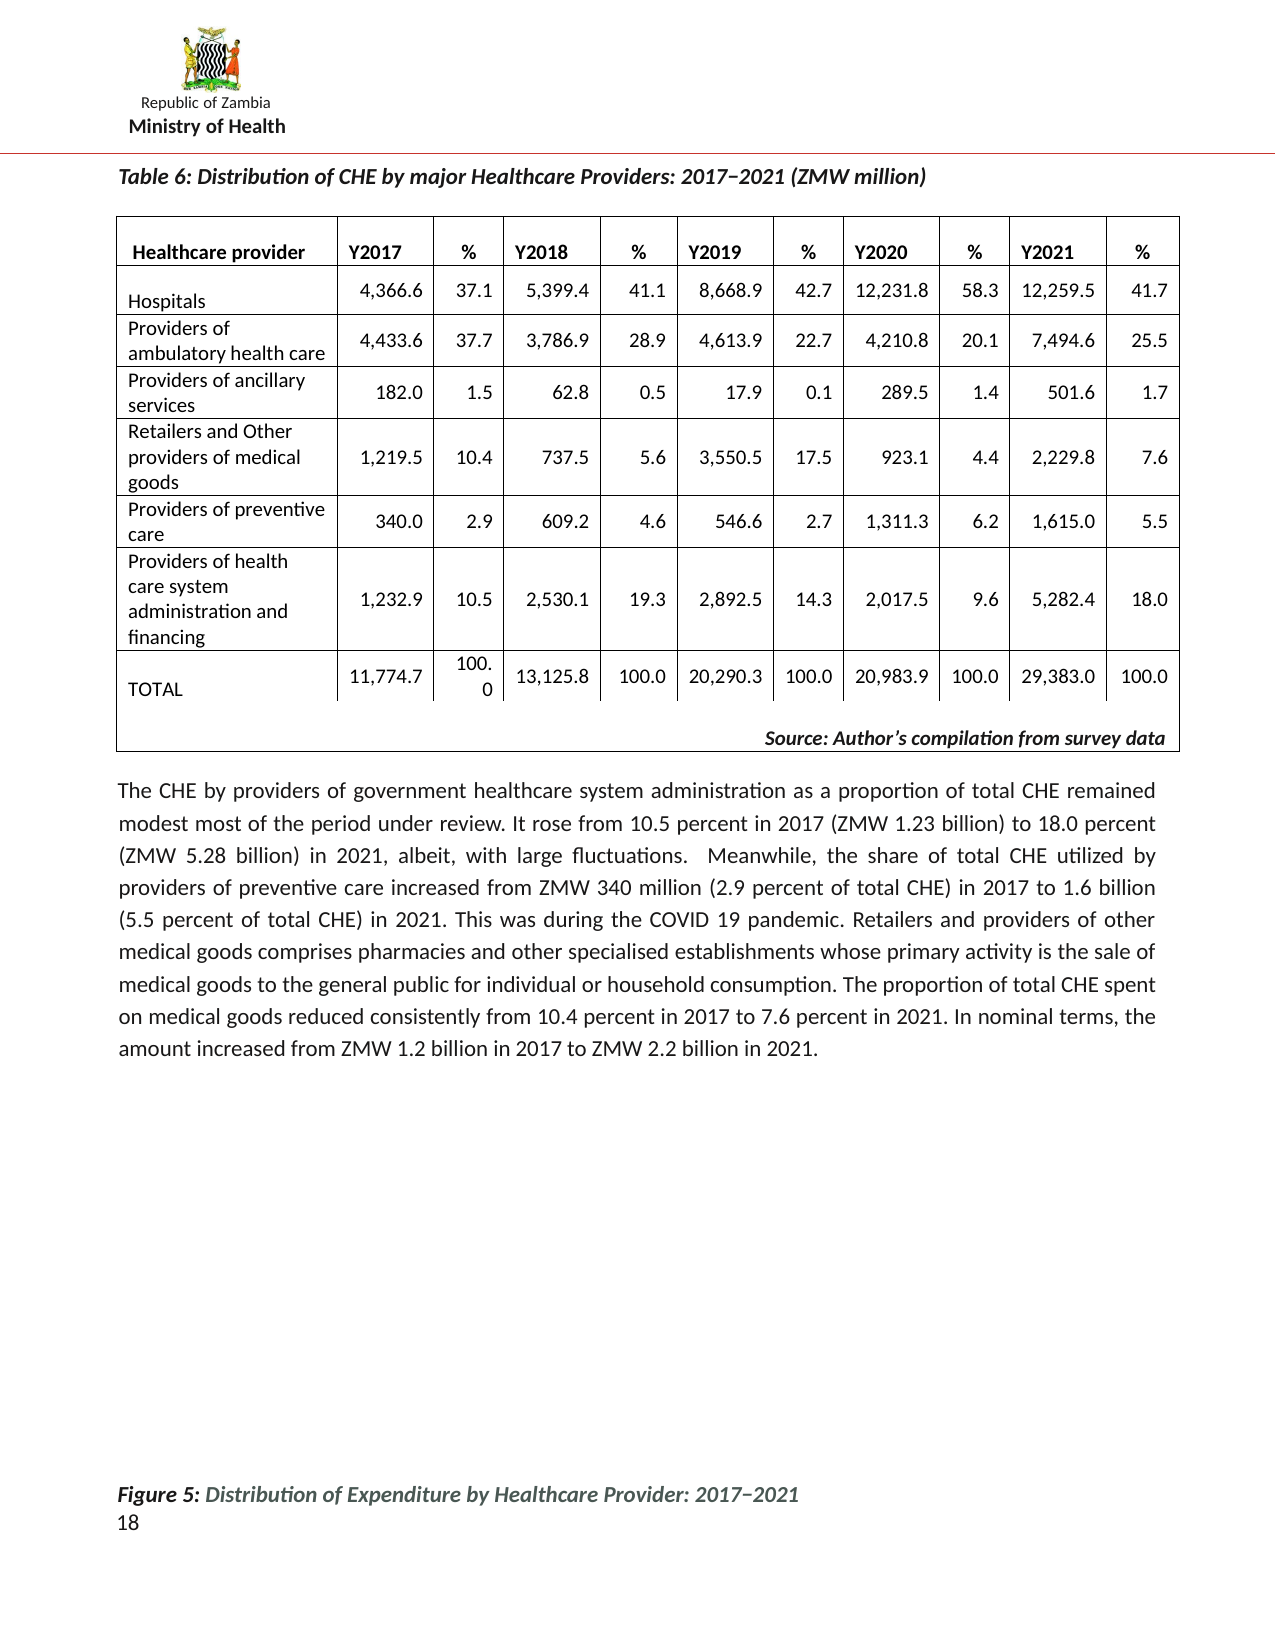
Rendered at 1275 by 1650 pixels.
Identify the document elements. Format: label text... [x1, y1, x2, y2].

table_cell 546.6 [678, 496, 773, 547]
table_cell 3,786.9 [504, 315, 600, 366]
table_cell 2.9 [434, 496, 503, 547]
table_cell 7.6 [1107, 419, 1179, 495]
picture [181, 26, 241, 93]
table_header Y2018 [504, 217, 600, 265]
table_cell 0.1 [774, 367, 843, 418]
table_cell Hospitals [117, 266, 337, 314]
table_cell 4,433.6 [338, 315, 433, 366]
table_cell 4,210.8 [844, 315, 939, 366]
table_header Y2017 [338, 217, 433, 265]
table_header % [601, 217, 677, 265]
table_cell 17.5 [774, 419, 843, 495]
table_cell 3,550.5 [678, 419, 773, 495]
table_cell 7,494.6 [1010, 315, 1106, 366]
table_cell 58.3 [940, 266, 1009, 314]
table_cell 2,530.1 [504, 548, 600, 649]
table_cell 100.0 [1107, 651, 1179, 701]
table_cell 22.7 [774, 315, 843, 366]
text The CHE by providers of government healthcare system administration as a proportion of total CHE remained modest most of the period under review. It rose from 10.5 percent in 2017 (ZMW 1.23 billion) to 18.0 percent (ZMW 5.28 billion) in 2021, albeit, with large fluctuations. Meanwhile, the share of total CHE utilized by providers of preventive care increased from ZMW 340 million (2.9 percent of total CHE) in 2017 to 1.6 billion (5.5 percent of total CHE) in 2021. This was during the COVID 19 pandemic. Retailers and providers of other medical goods comprises pharmacies and other specialised establishments whose primary activity is the sale of medical goods to the general public for individual or household consumption. The proportion of total CHE spent on medical goods reduced consistently from 10.4 percent in 2017 to 7.6 percent in 2021. In nominal terms, the amount increased from ZMW 1.2 billion in 2017 to ZMW 2.2 billion in 2021. [117, 777, 1158, 1062]
table_cell 13,125.8 [504, 651, 600, 701]
table_cell 2,229.8 [1010, 419, 1106, 495]
table_cell 923.1 [844, 419, 939, 495]
table_cell 289.5 [844, 367, 939, 418]
table_cell 0.5 [601, 367, 677, 418]
text Figure 5: Distribution of Expenditure by Healthcare Provider: 2017−2021 [117, 1480, 1158, 1508]
table_cell 182.0 [338, 367, 433, 418]
table_header % [434, 217, 503, 265]
table_cell Providers of health care system administration and financing [117, 548, 337, 649]
table_header % [774, 217, 843, 265]
table_cell 5,282.4 [1010, 548, 1106, 649]
table_cell Providers of ambulatory health care [117, 315, 337, 366]
table_cell 6.2 [940, 496, 1009, 547]
table_cell TOTAL [117, 651, 337, 701]
table_cell 20.1 [940, 315, 1009, 366]
table_cell 1.5 [434, 367, 503, 418]
table_header % [1107, 217, 1179, 265]
table_cell 100.0 [940, 651, 1009, 701]
table_cell 1,232.9 [338, 548, 433, 649]
table_cell 9.6 [940, 548, 1009, 649]
table_cell 737.5 [504, 419, 600, 495]
table_cell 25.5 [1107, 315, 1179, 366]
table_cell 5.6 [601, 419, 677, 495]
table_cell 17.9 [678, 367, 773, 418]
table_header Healthcare provider [117, 217, 337, 265]
table_header Y2021 [1010, 217, 1106, 265]
table_cell Providers of preventive care [117, 496, 337, 547]
table_cell 41.1 [601, 266, 677, 314]
table_cell 62.8 [504, 367, 600, 418]
table_cell 2.7 [774, 496, 843, 547]
table_cell 1,311.3 [844, 496, 939, 547]
table_cell 4,613.9 [678, 315, 773, 366]
table_cell 4,366.6 [338, 266, 433, 314]
table_cell 1,219.5 [338, 419, 433, 495]
table_cell 37.7 [434, 315, 503, 366]
table_cell Retailers and Other providers of medical goods [117, 419, 337, 495]
table_cell 100.0 [774, 651, 843, 701]
table_cell 340.0 [338, 496, 433, 547]
table_cell 10.4 [434, 419, 503, 495]
table_cell 14.3 [774, 548, 843, 649]
table_cell 501.6 [1010, 367, 1106, 418]
table_cell 19.3 [601, 548, 677, 649]
text Table 6: Distribution of CHE by major Healthcare Providers: 2017−2021 (ZMW million) [118, 162, 1161, 191]
table_cell 8,668.9 [678, 266, 773, 314]
table_cell 1,615.0 [1010, 496, 1106, 547]
table_cell 5.5 [1107, 496, 1179, 547]
table_cell 2,017.5 [844, 548, 939, 649]
table_cell 20,290.3 [678, 651, 773, 701]
table_cell Source: Author’s compilation from survey data [117, 701, 1179, 751]
table_cell 5,399.4 [504, 266, 600, 314]
table_cell 4.6 [601, 496, 677, 547]
table_cell 37.1 [434, 266, 503, 314]
table_cell 18.0 [1107, 548, 1179, 649]
table_header Y2020 [844, 217, 939, 265]
table_cell 28.9 [601, 315, 677, 366]
table_cell 100.0 [434, 651, 503, 701]
table_cell 29,383.0 [1010, 651, 1106, 701]
table_header Y2019 [678, 217, 773, 265]
table_cell 1.7 [1107, 367, 1179, 418]
table_header % [940, 217, 1009, 265]
table_cell 10.5 [434, 548, 503, 649]
table_cell 2,892.5 [678, 548, 773, 649]
table_cell 100.0 [601, 651, 677, 701]
table_cell 4.4 [940, 419, 1009, 495]
table_cell 20,983.9 [844, 651, 939, 701]
table_cell Providers of ancillary services [117, 367, 337, 418]
table_cell 1.4 [940, 367, 1009, 418]
table_cell 12,259.5 [1010, 266, 1106, 314]
table_cell 609.2 [504, 496, 600, 547]
table_cell 11,774.7 [338, 651, 433, 701]
table_cell 12,231.8 [844, 266, 939, 314]
table_cell 41.7 [1107, 266, 1179, 314]
table_cell 42.7 [774, 266, 843, 314]
